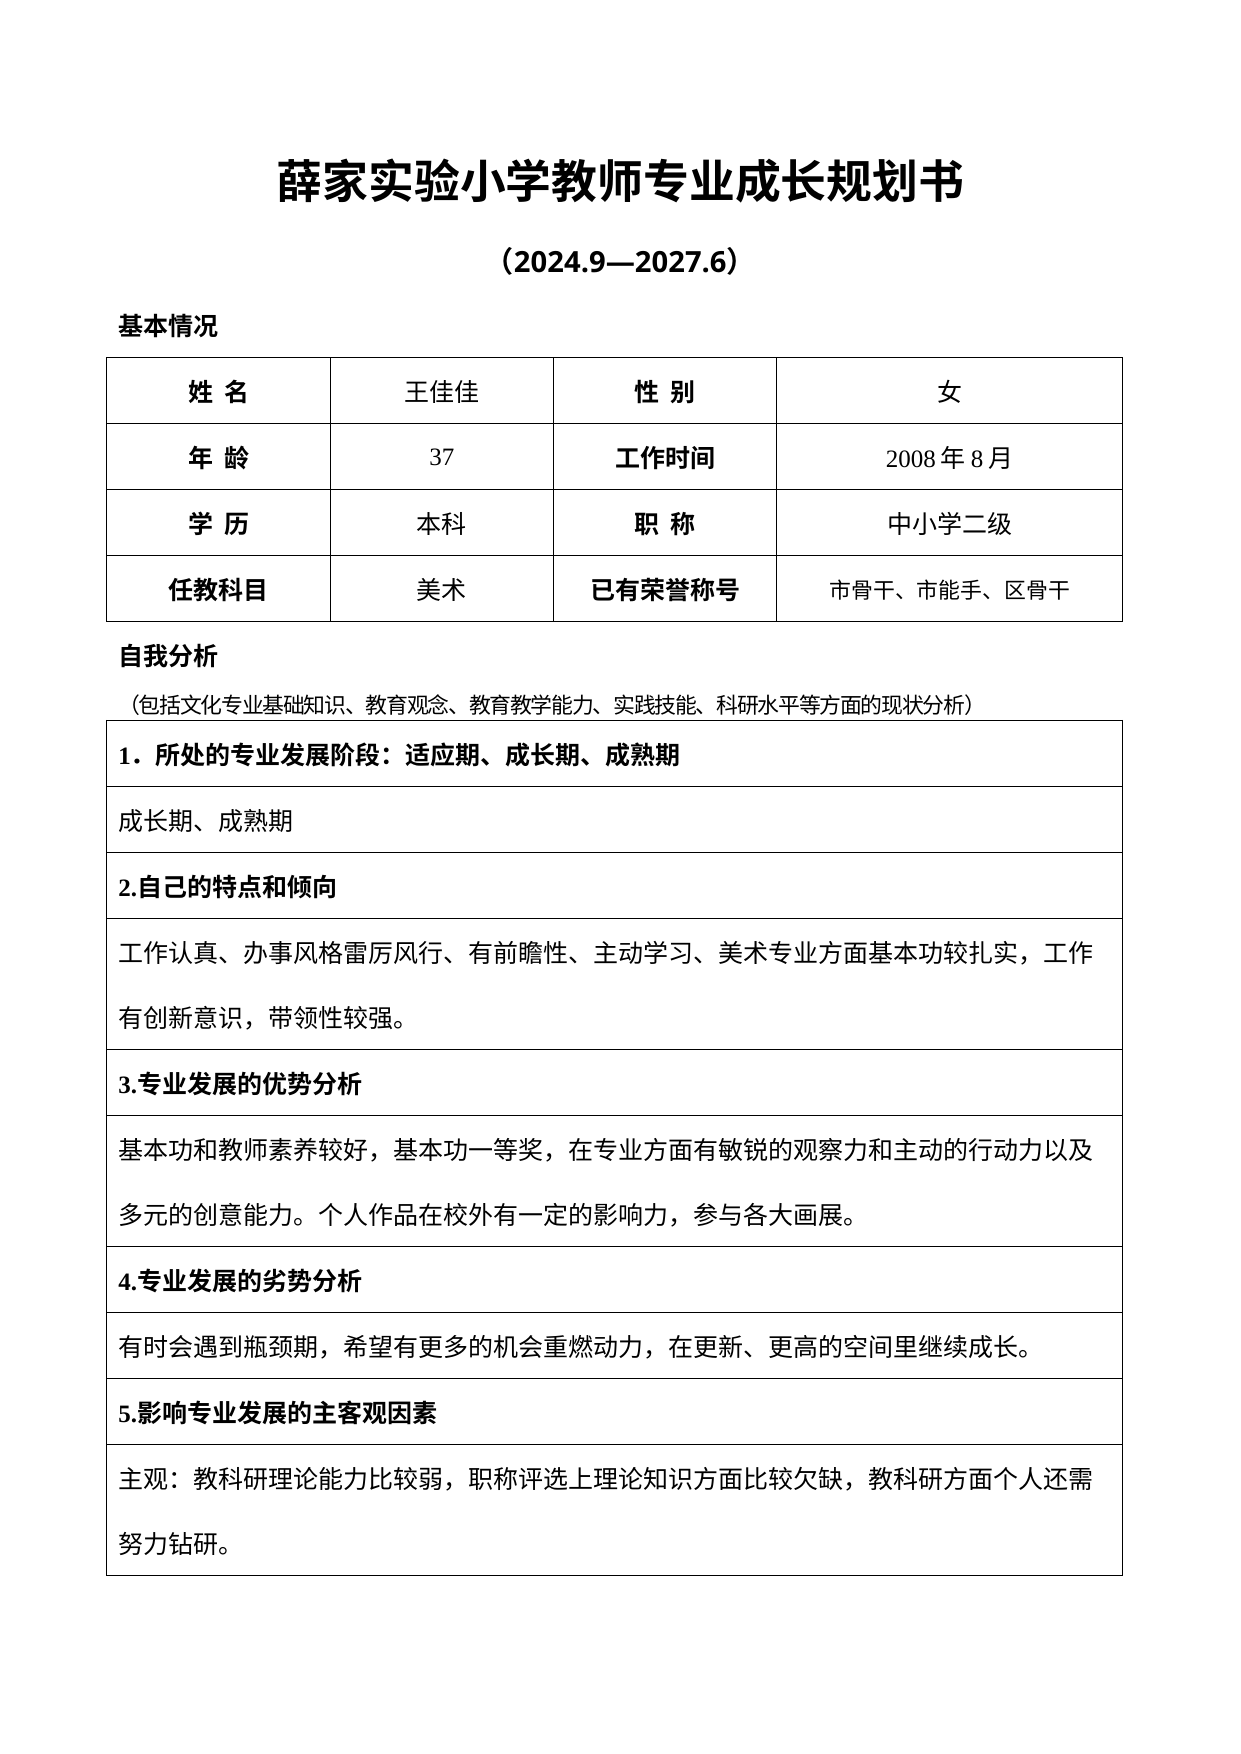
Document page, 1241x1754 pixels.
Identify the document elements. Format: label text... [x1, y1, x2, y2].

table_cell 任教科目 [107, 556, 330, 621]
table_cell 职 称 [554, 490, 776, 555]
table_cell 工作时间 [554, 424, 776, 489]
text 基本情况 [118, 292, 1122, 357]
table_cell 年 龄 [107, 424, 330, 489]
table_cell 本科 [331, 490, 553, 555]
table_cell 37 [331, 424, 553, 489]
table_header 姓 名 [107, 358, 330, 423]
table_cell 成长期、成熟期 [107, 787, 1122, 852]
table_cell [107, 1445, 1122, 1575]
table_header 女 [777, 358, 1122, 423]
table_cell 5.影响专业发展的主客观因素 [107, 1379, 1122, 1444]
table_cell 2008年8月 [777, 424, 1122, 489]
text （2024.9—2027.6） [118, 227, 1122, 292]
table_header 王佳佳 [331, 358, 553, 423]
table_header 性 别 [554, 358, 776, 423]
table_cell 中小学二级 [777, 490, 1122, 555]
text 自我分析 [118, 622, 1122, 687]
table_cell 工作认真、办事风格雷厉风行、有前瞻性、主动学习、美术专业方面基本功较扎实，工作有创新意识，带领性较强。 [107, 919, 1122, 1049]
text 薛家实验小学教师专业成长规划书 [118, 129, 1122, 227]
table_cell 市骨干、市能手、区骨干 [777, 556, 1122, 621]
table_cell 有时会遇到瓶颈期，希望有更多的机会重燃动力，在更新、更高的空间里继续成长。 [107, 1313, 1122, 1378]
table_cell 基本功和教师素养较好，基本功一等奖，在专业方面有敏锐的观察力和主动的行动力以及多元的创意能力。个人作品在校外有一定的影响力，参与各大画展。 [107, 1116, 1122, 1246]
table_cell 3.专业发展的优势分析 [107, 1050, 1122, 1115]
table_cell 已有荣誉称号 [554, 556, 776, 621]
text （包括文化专业基础知识、教育观念、教育教学能力、实践技能、科研水平等方面的现状分析） [118, 687, 1122, 720]
table_cell 2.自己的特点和倾向 [107, 853, 1122, 918]
table_header 1．所处的专业发展阶段：适应期、成长期、成熟期 [107, 721, 1122, 786]
table_cell 美术 [331, 556, 553, 621]
table_cell 4.专业发展的劣势分析 [107, 1247, 1122, 1312]
table_cell 学 历 [107, 490, 330, 555]
